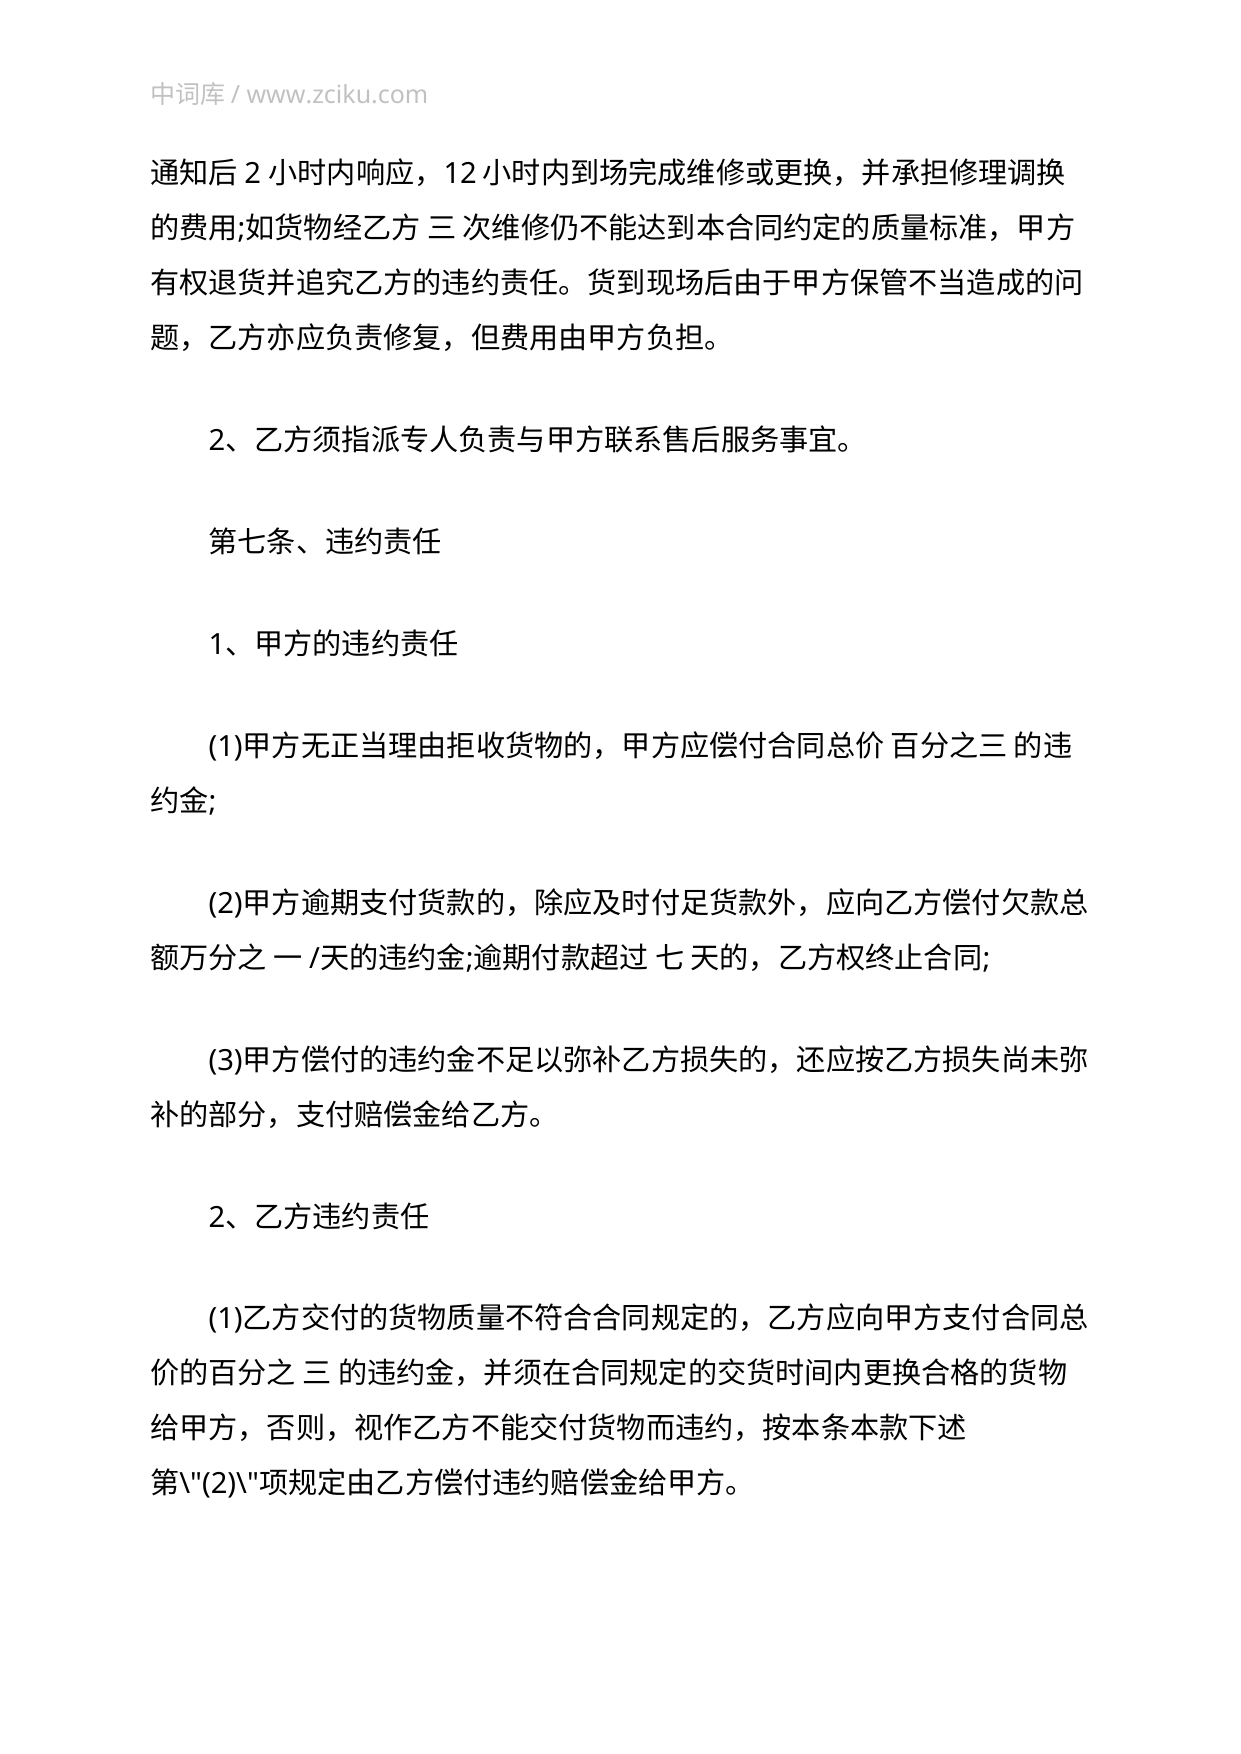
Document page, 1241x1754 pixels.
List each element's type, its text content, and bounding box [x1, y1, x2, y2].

text 第七条、违约责任 [150, 519, 1090, 561]
text (1)乙方交付的货物质量不符合合同规定的，乙方应向甲方支付合同总价的百分之 三 的违约金，并须在合同规定的交货时间内更换合格的货物给甲方，否则，视作乙方不能交付货物而违约，按本条本款下述第\"(2)\"项规定由乙方偿付违约赔偿金给甲方。 [150, 1295, 1090, 1502]
text 2、乙方须指派专人负责与甲方联系售后服务事宜。 [150, 417, 1090, 459]
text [150, 150, 1090, 357]
text (1)甲方无正当理由拒收货物的，甲方应偿付合同总价 百分之三 的违约金; [150, 722, 1090, 820]
text 2、乙方违约责任 [150, 1193, 1090, 1236]
text (2)甲方逾期支付货款的，除应及时付足货款外，应向乙方偿付欠款总额万分之 一 /天的违约金;逾期付款超过 七 天的，乙方权终止合同; [150, 879, 1090, 977]
text 1、甲方的违约责任 [150, 620, 1090, 663]
text (3)甲方偿付的违约金不足以弥补乙方损失的，还应按乙方损失尚未弥补的部分，支付赔偿金给乙方。 [150, 1036, 1090, 1134]
